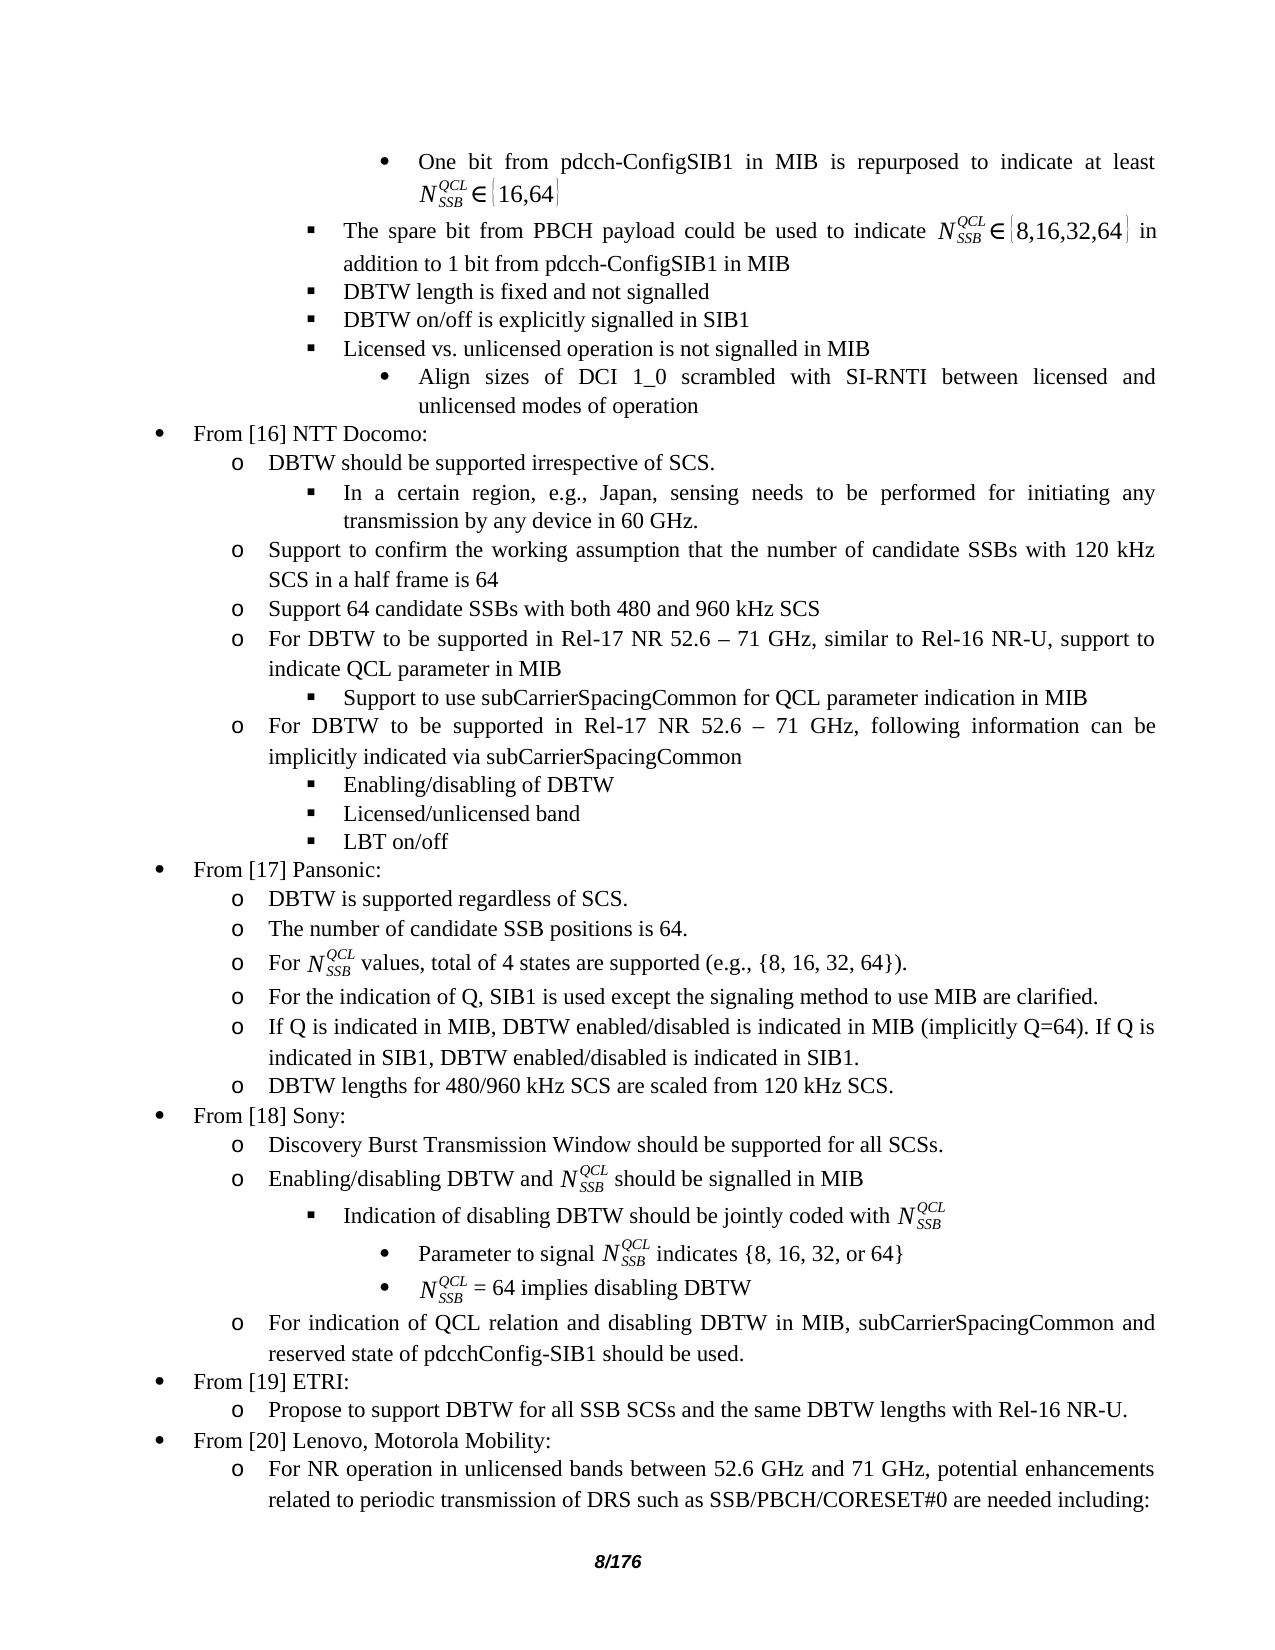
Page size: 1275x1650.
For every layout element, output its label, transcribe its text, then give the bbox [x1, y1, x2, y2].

list From [20] Lenovo, Motorola Mobility: [156, 1427, 1157, 1453]
list Support 64 candidate SSBs with both 480 and 960 kHz SCS [231, 595, 1157, 623]
list Propose to support DBTW for all SSB SCSs and the same DBTW lengths with Rel-16 NR-U. [231, 1396, 1157, 1425]
list From [19] ETRI: [156, 1368, 1157, 1394]
list The number of candidate SSB positions is 64. [231, 915, 1157, 943]
list For DBTW to be supported in Rel-17 NR 52.6 – 71 GHz, similar to Rel-16 NR-U, support to indicate QCL parameter in MIB [231, 625, 1157, 682]
list Enabling/disabling DBTW and should be signalled in MIB [231, 1161, 1157, 1196]
list = 64 implies disabling DBTW [381, 1272, 1157, 1307]
list Indication of disabling DBTW should be jointly coded with [306, 1198, 1157, 1233]
list Align sizes of DCI 1_0 scrambled with SI-RNTI between licensed and unlicensed modes of operation [381, 363, 1157, 418]
list Licensed vs. unlicensed operation is not signalled in MIB [306, 335, 1157, 361]
list If Q is indicated in MIB, DBTW enabled/disabled is indicated in MIB (implicitly Q=64). If Q is indicated in SIB1, DBTW enabled/disabled is indicated in SIB1. [231, 1013, 1157, 1070]
list Enabling/disabling of DBTW [306, 771, 1157, 797]
list DBTW should be supported irrespective of SCS. [231, 449, 1157, 477]
list For NR operation in unlicensed bands between 52.6 GHz and 71 GHz, potential enhancements related to periodic transmission of DRS such as SSB/PBCH/CORESET#0 are needed including: [231, 1455, 1157, 1512]
list DBTW is supported regardless of SCS. [231, 885, 1157, 913]
list For values, total of 4 states are supported (e.g., {8, 16, 32, 64}). [231, 946, 1157, 981]
list The spare bit from PBCH payload could be used to indicate in addition to 1 bit from pdcch-ConfigSIB1 in MIB [306, 213, 1157, 276]
list Licensed/unlicensed band [306, 799, 1157, 826]
list Discovery Burst Transmission Window should be supported for all SCSs. [231, 1131, 1157, 1159]
list LBT on/off [306, 828, 1157, 854]
list DBTW length is fixed and not signalled [306, 278, 1157, 304]
list For indication of QCL relation and disabling DBTW in MIB, subCarrierSpacingCommon and reserved state of pdcchConfig-SIB1 should be used. [231, 1309, 1157, 1366]
list For DBTW to be supported in Rel-17 NR 52.6 – 71 GHz, following information can be implicitly indicated via subCarrierSpacingCommon [231, 712, 1157, 769]
list In a certain region, e.g., Japan, sensing needs to be performed for initiating any transmission by any device in 60 GHz. [306, 479, 1157, 534]
list From [16] NTT Docomo: [156, 420, 1157, 447]
list One bit from pdcch-ConfigSIB1 in MIB is repurposed to indicate at least [381, 148, 1157, 211]
list From [17] Pansonic: [156, 856, 1157, 883]
list For the indication of Q, SIB1 is used except the signaling method to use MIB are clarified. [231, 983, 1157, 1011]
list From [18] Sony: [156, 1102, 1157, 1129]
list DBTW on/off is explicitly signalled in SIB1 [306, 307, 1157, 333]
list Parameter to signal indicates {8, 16, 32, or 64} [381, 1235, 1157, 1270]
list DBTW lengths for 480/960 kHz SCS are scaled from 120 kHz SCS. [231, 1072, 1157, 1100]
list Support to confirm the working assumption that the number of candidate SSBs with 120 kHz SCS in a half frame is 64 [231, 536, 1157, 593]
list Support to use subCarrierSpacingCommon for QCL parameter indication in MIB [306, 684, 1157, 710]
